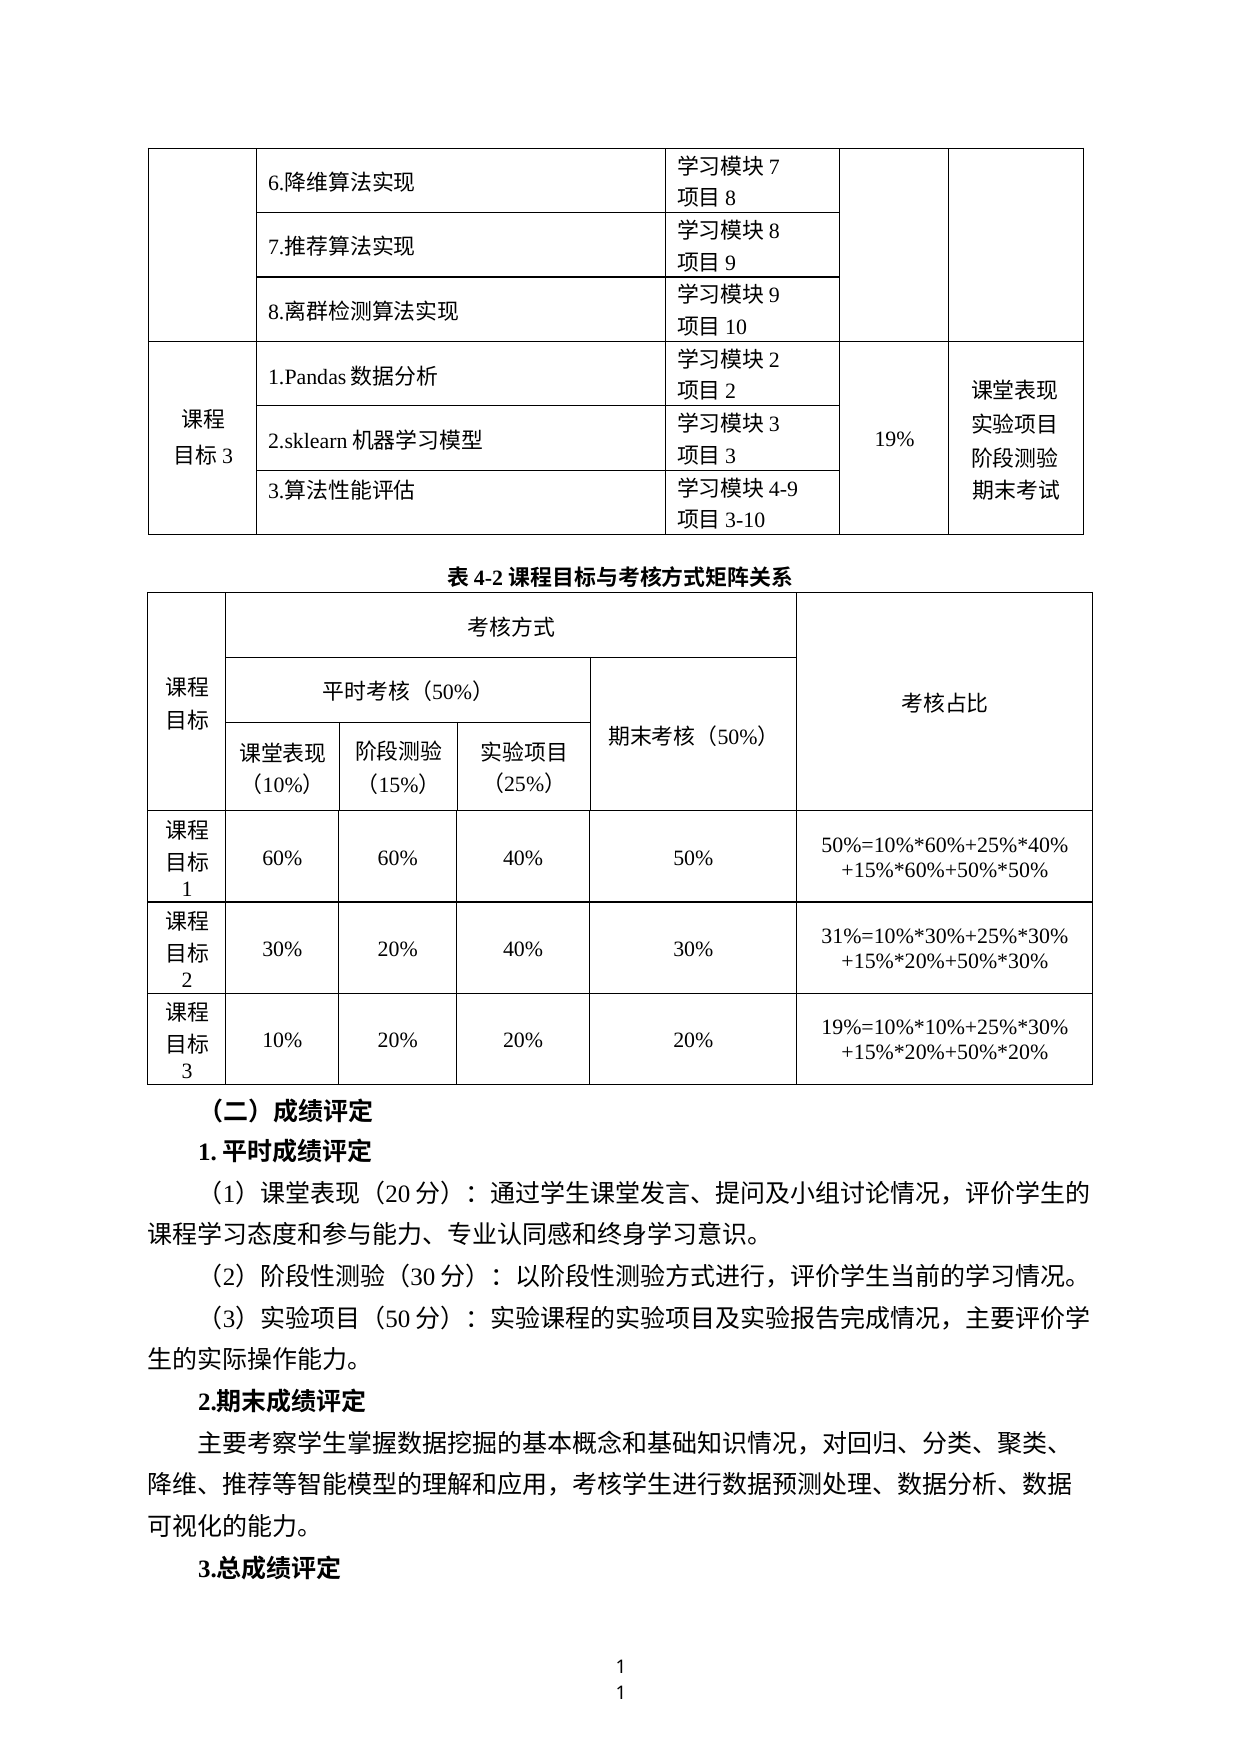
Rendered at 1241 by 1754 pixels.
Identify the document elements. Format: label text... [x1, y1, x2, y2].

table_cell 20% [590, 994, 796, 1084]
table_cell 20% [339, 994, 456, 1084]
text 表4-2 课程目标与考核方式矩阵关系 [148, 560, 1093, 592]
table_cell 30% [226, 903, 338, 992]
table_cell 学习模块4-9 项目3-10 [666, 471, 839, 534]
table_cell 2.sklearn机器学习模型 [257, 406, 665, 469]
table_cell 40% [457, 811, 589, 901]
table_cell 60% [339, 811, 456, 901]
subtitle （二）成绩评定 [148, 1091, 1093, 1127]
table_header 考核占比 [797, 593, 1092, 810]
table_cell 期末考核（50%） [591, 658, 796, 810]
table_cell 课程目标3 [148, 994, 225, 1084]
text （2）阶段性测验（30分）：以阶段性测验方式进行，评价学生当前的学习情况。 [148, 1252, 1093, 1294]
table_cell 学习模块9 项目10 [666, 278, 839, 341]
table_cell 学习模块2 项目2 [666, 342, 839, 405]
text 主要考察学生掌握数据挖掘的基本概念和基础知识情况，对回归、分类、聚类、降维、推荐等智能模型的理解和应用，考核学生进行数据预测处理、数据分析、数据可视化的能力。 [148, 1419, 1093, 1544]
table_cell 课堂表现 实验项目 阶段测验 期末考试 [949, 342, 1083, 534]
table_cell 课堂表现（10%） [226, 723, 339, 810]
text 3.总成绩评定 [148, 1544, 1093, 1586]
table_cell 19% [840, 342, 948, 534]
table_cell 实验项目 （25%） [458, 723, 590, 810]
table_header 课程 目标 [148, 593, 225, 810]
text （1）课堂表现（20分）：通过学生课堂发言、提问及小组讨论情况，评价学生的课程学习态度和参与能力、专业认同感和终身学习意识。 [148, 1169, 1093, 1252]
table_cell 31%=10%*30%+25%*30%+15%*20%+50%*30% [797, 903, 1092, 992]
table_cell 平时考核（50%） [226, 658, 590, 722]
table_cell 阶段测验 （15%） [340, 723, 457, 810]
table_cell 课程目标2 [148, 903, 225, 992]
table_cell 10% [226, 994, 338, 1084]
table_cell 学习模块7 项目8 [666, 149, 839, 212]
table_cell 3.算法性能评估 [257, 471, 665, 534]
table_cell 30% [590, 903, 796, 992]
text （3）实验项目（50分）：实验课程的实验项目及实验报告完成情况，主要评价学生的实际操作能力。 [148, 1294, 1093, 1377]
table_cell 课程 目标 3 [149, 342, 256, 534]
table_cell 20% [339, 903, 456, 992]
table_cell 50%=10%*60%+25%*40%+15%*60%+50%*50% [797, 811, 1092, 901]
table_cell 学习模块8 项目9 [666, 213, 839, 276]
table_cell 60% [226, 811, 338, 901]
table_cell 课程目标1 [148, 811, 225, 901]
table_cell 8.离群检测算法实现 [257, 278, 665, 341]
text 2.期末成绩评定 [148, 1377, 1093, 1419]
table_cell 7.推荐算法实现 [257, 213, 665, 276]
table_cell 6.降维算法实现 [257, 149, 665, 212]
table_header 考核方式 [226, 593, 796, 657]
table_cell 1.Pandas数据分析 [257, 342, 665, 405]
text 1. 平时成绩评定 [148, 1127, 1093, 1169]
table_cell 50% [590, 811, 796, 901]
table_cell 学习模块3 项目3 [666, 406, 839, 469]
table_cell 19%=10%*10%+25%*30%+15%*20%+50%*20% [797, 994, 1092, 1084]
table_cell 20% [457, 994, 589, 1084]
table_cell 40% [457, 903, 589, 992]
